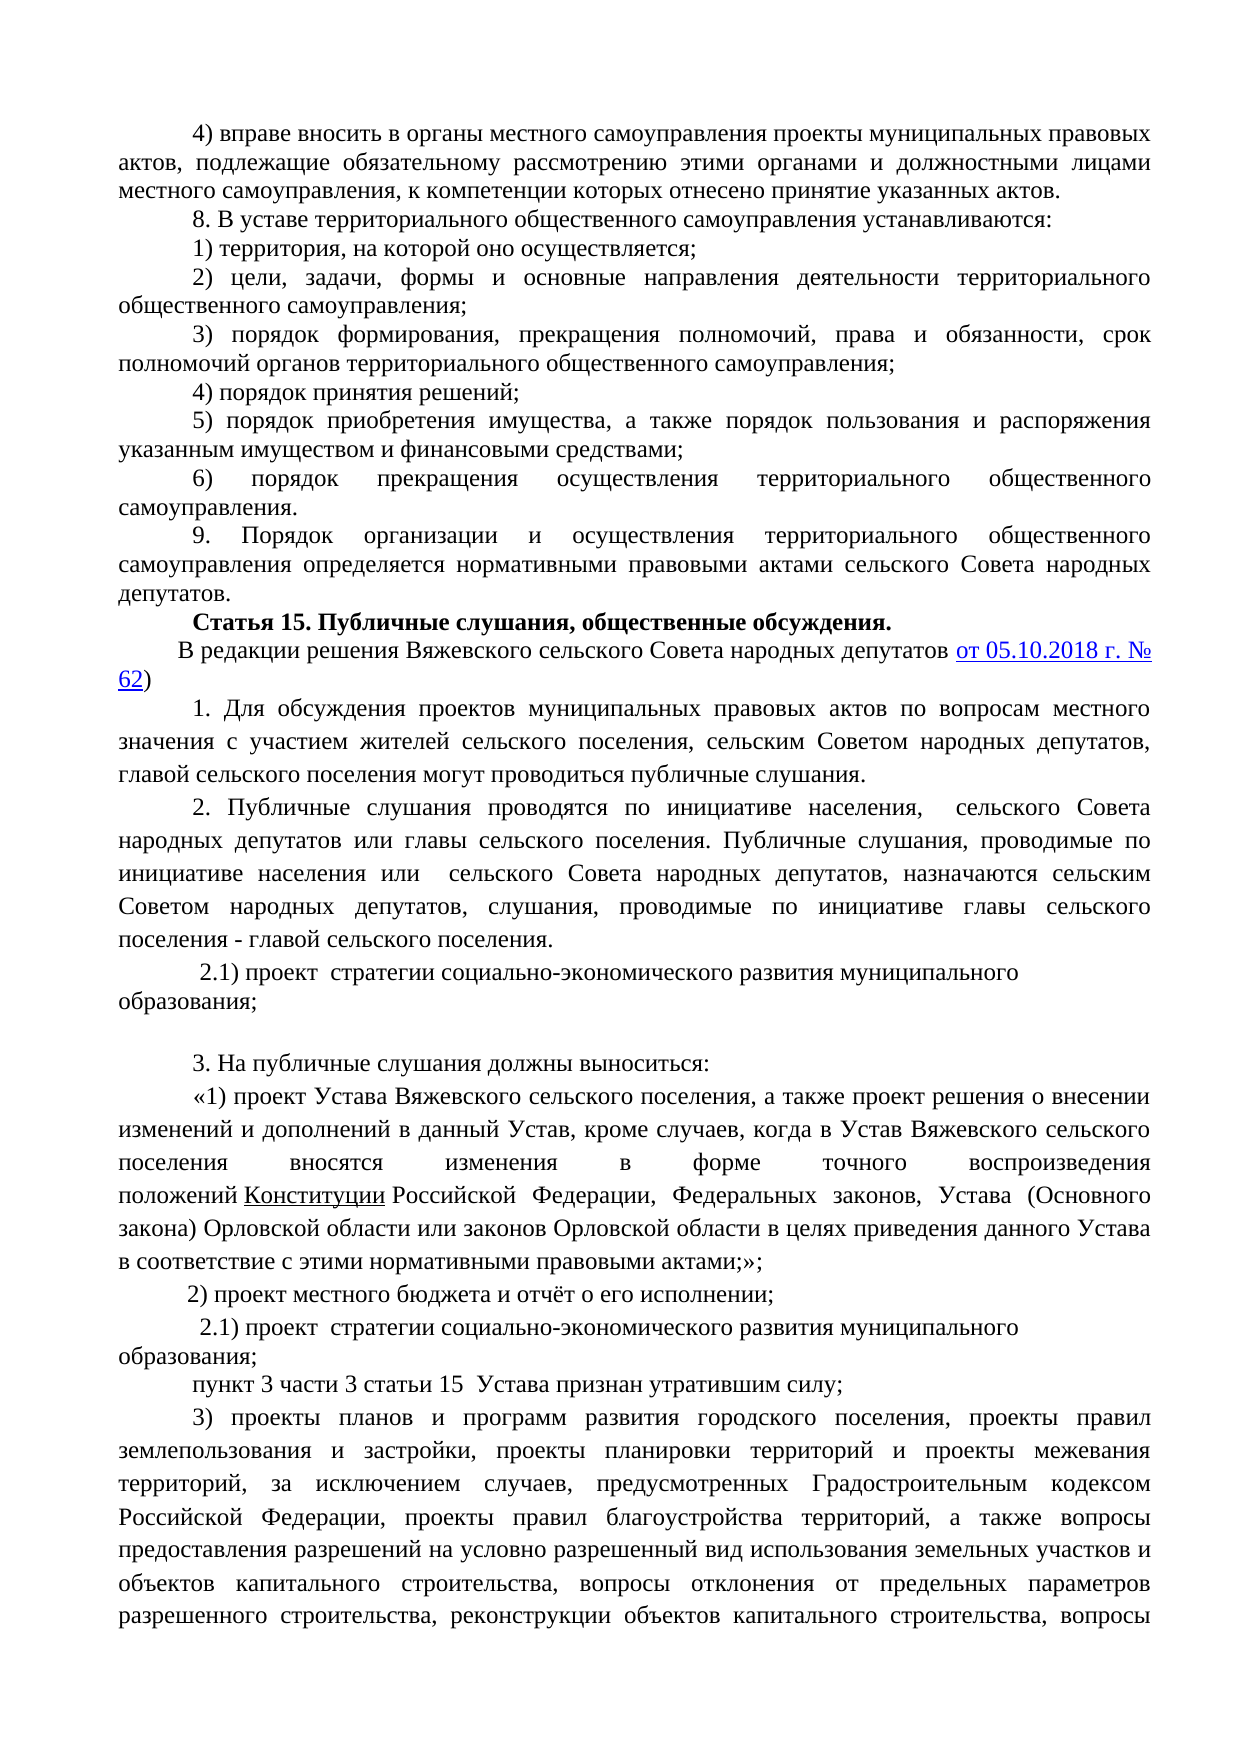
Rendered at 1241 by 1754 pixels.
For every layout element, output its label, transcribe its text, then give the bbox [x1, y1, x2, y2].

text 1) территория, на которой оно осуществляется; [118, 233, 1152, 262]
text 4) порядок принятия решений; [118, 377, 1152, 406]
text Статья 15. Публичные слушания, общественные обсуждения. [118, 607, 1152, 636]
text «1) проект Устава Вяжевского сельского поселения, а также проект решения о внесении изменений и дополнений в данный Устав, кроме случаев, когда в Устав Вяжевского сельского поселения вносятся изменения в форме точного воспроизведения положений Конституции Российской Федерации, Федеральных законов, Устава (Основного закона) Орловской области или законов Орловской области в целях приведения данного Устава в соответствие с этими нормативными правовыми актами;»; [118, 1242, 1152, 1275]
text «1) проект Устава Вяжевского сельского поселения, а также проект решения о внесении изменений и дополнений в данный Устав, кроме случаев, когда в Устав Вяжевского сельского поселения вносятся изменения в форме точного воспроизведения положений Конституции Российской Федерации, Федеральных законов, Устава (Основного закона) Орловской области или законов Орловской области в целях приведения данного Устава в соответствие с этими нормативными правовыми актами;»; [118, 1081, 1152, 1114]
text 2) цели, задачи, формы и основные направления деятельности территориального общественного самоуправления; [118, 262, 1152, 319]
text 2) проект местного бюджета и отчёт о его исполнении; [118, 1279, 1152, 1308]
text 9. Порядок организации и осуществления территориального общественного самоуправления определяется нормативными правовыми актами сельского Совета народных депутатов. [118, 521, 1152, 607]
text 2. Публичные слушания проводятся по инициативе населения, сельского Совета народных депутатов или главы сельского поселения. Публичные слушания, проводимые по инициативе населения или сельского Совета народных депутатов, назначаются сельским Советом народных депутатов, слушания, проводимые по инициативе главы сельского поселения - главой сельского поселения. [118, 792, 1152, 953]
text 3. На публичные слушания должны выноситься: [118, 1048, 1152, 1077]
text 6) порядок прекращения осуществления территориального общественного самоуправления. [118, 463, 1152, 521]
text 3) порядок формирования, прекращения полномочий, права и обязанности, срок полномочий органов территориального общественного самоуправления; [118, 319, 1152, 377]
text 2.1) проект стратегии социально-экономического развития муниципального образования; [118, 957, 1152, 1015]
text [118, 1402, 1152, 1629]
text «1) проект Устава Вяжевского сельского поселения, а также проект решения о внесении изменений и дополнений в данный Устав, кроме случаев, когда в Устав Вяжевского сельского поселения вносятся изменения в форме точного воспроизведения положений Конституции Российской Федерации, Федеральных законов, Устава (Основного закона) Орловской области или законов Орловской области в целях приведения данного Устава в соответствие с этими нормативными правовыми актами;»; [118, 1176, 1152, 1213]
text 8. В уставе территориального общественного самоуправления устанавливаются: [118, 204, 1152, 233]
text 4) вправе вносить в органы местного самоуправления проекты муниципальных правовых актов, подлежащие обязательному рассмотрению этими органами и должностными лицами местного самоуправления, к компетенции которых отнесено принятие указанных актов. [118, 118, 1152, 204]
text 2.1) проект стратегии социально-экономического развития муниципального образования; [118, 1312, 1152, 1369]
text пункт 3 части 3 статьи 15 Устава признан утратившим силу; [118, 1369, 1152, 1398]
text В редакции решения Вяжевского сельского Совета народных депутатов от 05.10.2018 г. № 62) [118, 636, 1152, 693]
text 5) порядок приобретения имущества, а также порядок пользования и распоряжения указанным имуществом и финансовыми средствами; [118, 406, 1152, 463]
text 1. Для обсуждения проектов муниципальных правовых актов по вопросам местного значения с участием жителей сельского поселения, сельским Советом народных депутатов, главой сельского поселения могут проводиться публичные слушания. [118, 693, 1152, 788]
